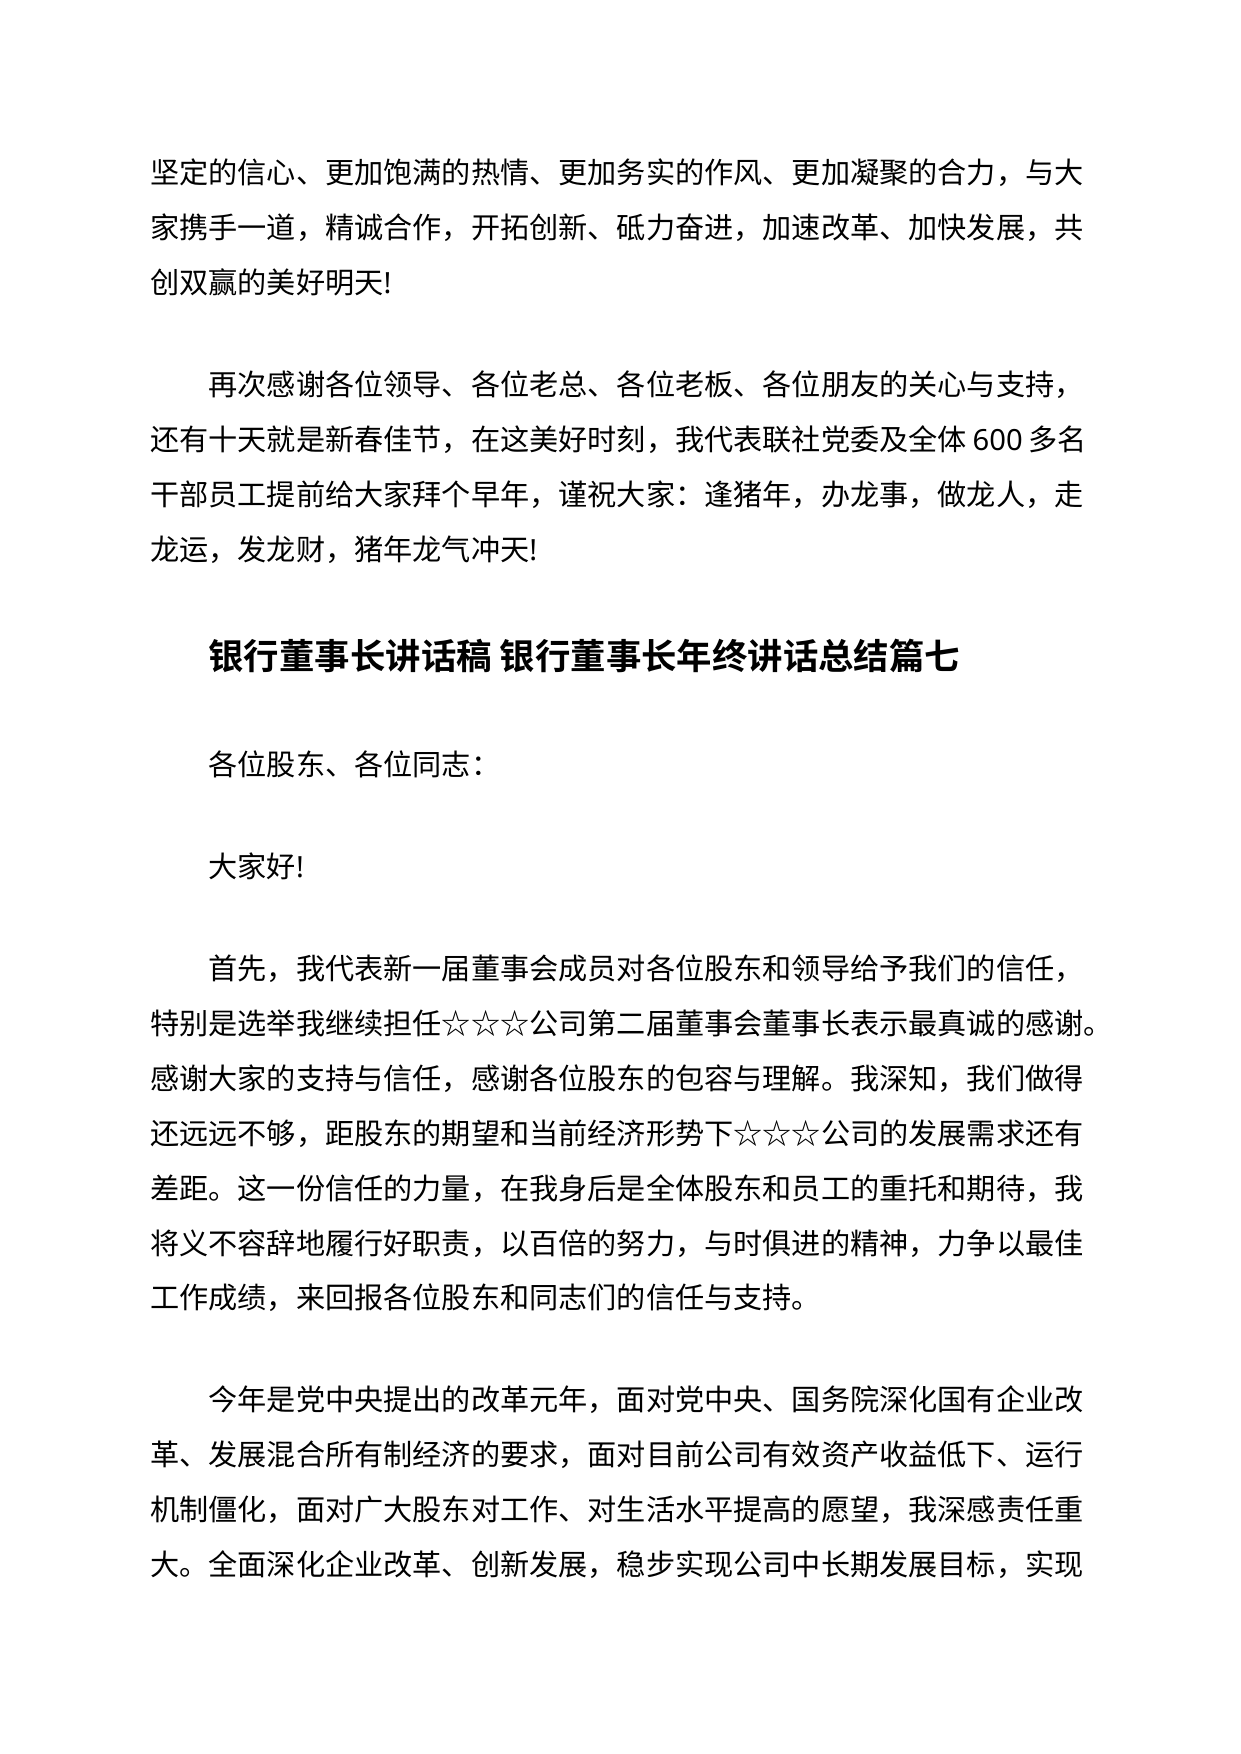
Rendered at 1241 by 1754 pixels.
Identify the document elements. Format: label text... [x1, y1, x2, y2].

text 首先，我代表新一届董事会成员对各位股东和领导给予我们的信任，特别是选举我继续担任☆☆☆公司第二届董事会董事长表示最真诚的感谢。感谢大家的支持与信任，感谢各位股东的包容与理解。我深知，我们做得还远远不够，距股东的期望和当前经济形势下☆☆☆公司的发展需求还有差距。这一份信任的力量，在我身后是全体股东和员工的重托和期待，我将义不容辞地履行好职责，以百倍的努力，与时俱进的精神，力争以最佳工作成绩，来回报各位股东和同志们的信任与支持。 [150, 946, 1090, 1317]
text 各位股东、各位同志： [150, 742, 1090, 784]
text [150, 150, 1090, 302]
text 大家好! [150, 844, 1090, 886]
text 银行董事长讲话稿 银行董事长年终讲话总结篇七 [150, 628, 1090, 680]
text 再次感谢各位领导、各位老总、各位老板、各位朋友的关心与支持，还有十天就是新春佳节，在这美好时刻，我代表联社党委及全体600多名干部员工提前给大家拜个早年，谨祝大家：逢猪年，办龙事，做龙人，走龙运，发龙财，猪年龙气冲天! [150, 362, 1090, 569]
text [150, 1377, 1090, 1584]
